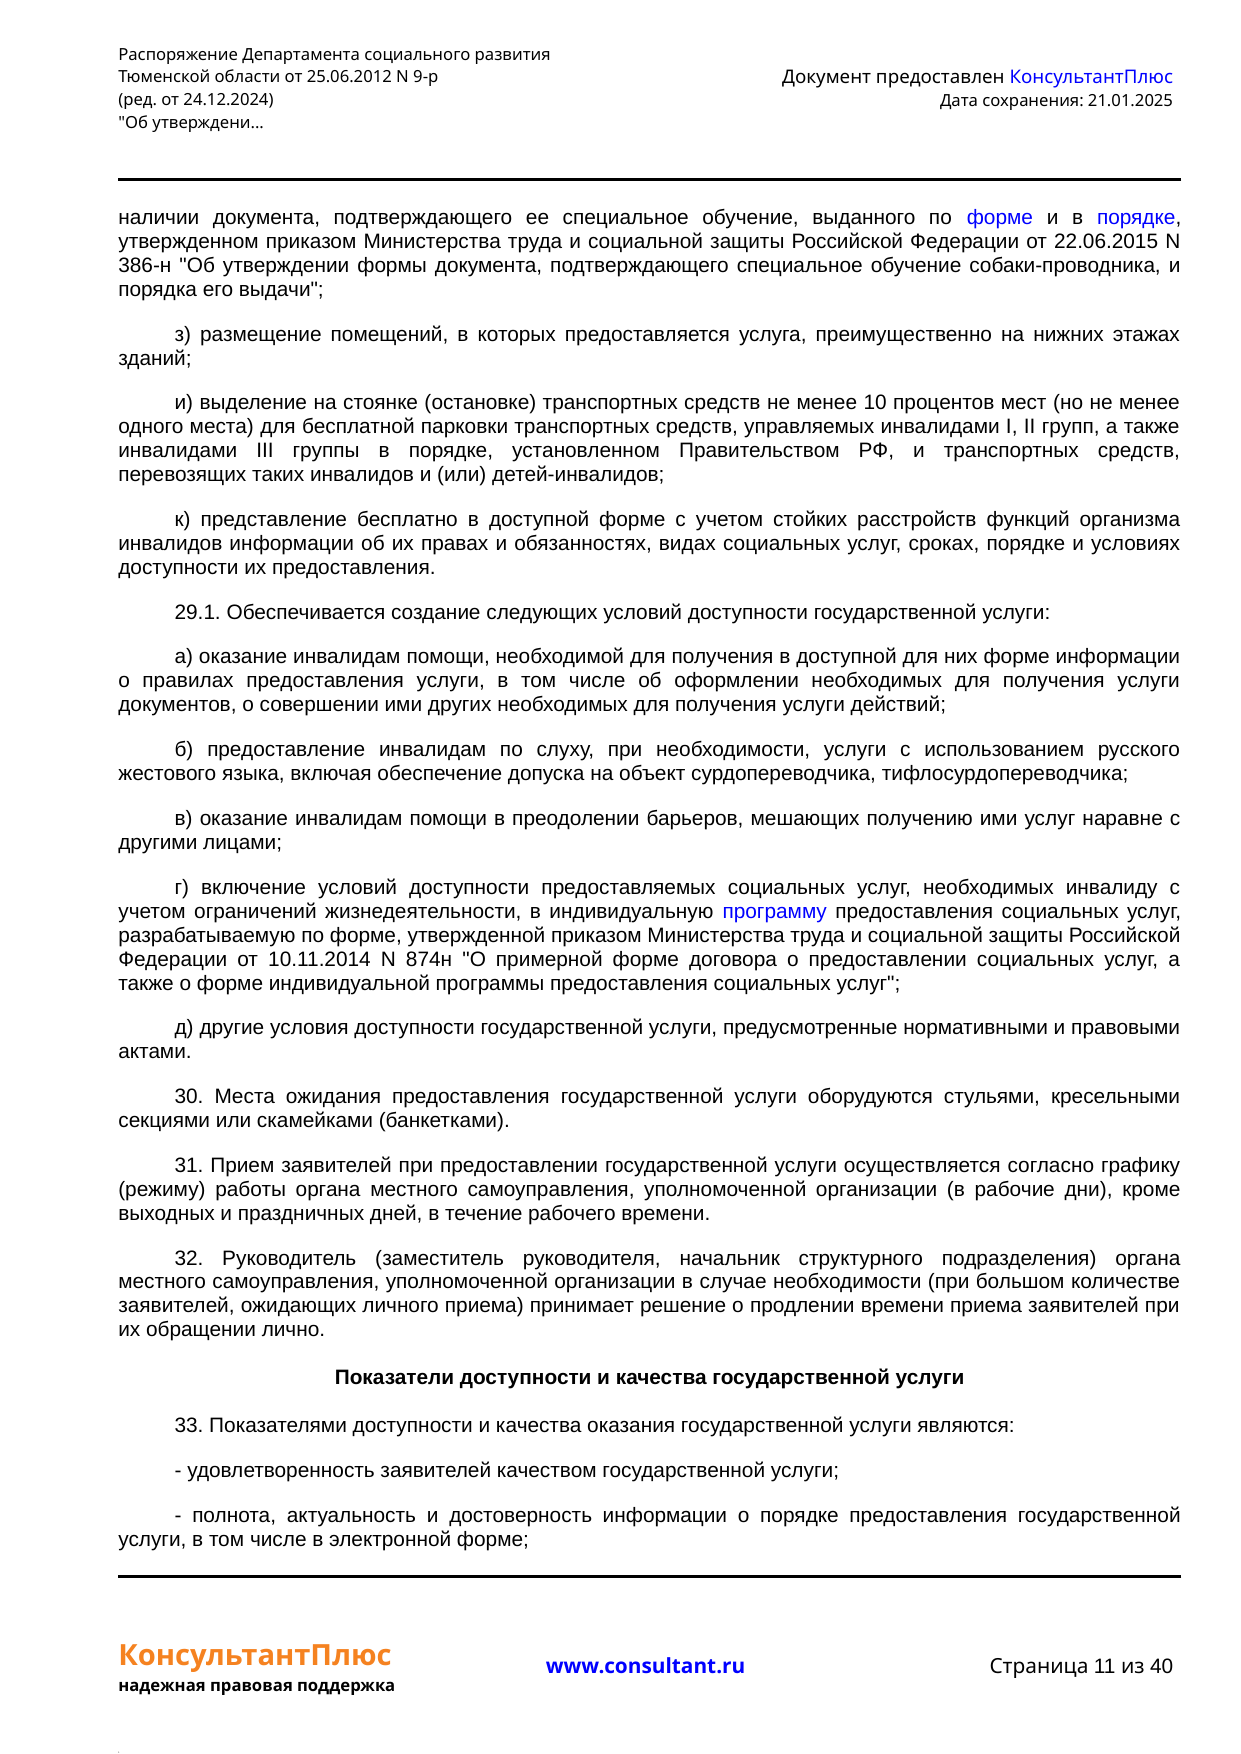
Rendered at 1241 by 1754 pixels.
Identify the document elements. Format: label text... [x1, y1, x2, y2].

text к) представление бесплатно в доступной форме с учетом стойких расстройств функций организма инвалидов информации об их правах и обязанностях, видах социальных услуг, сроках, порядке и условиях доступности их предоставления. [118, 507, 1181, 579]
text 32. Руководитель (заместитель руководителя, начальник структурного подразделения) органа местного самоуправления, уполномоченной организации в случае необходимости (при большом количестве заявителей, ожидающих личного приема) принимает решение о продлении времени приема заявителей при их обращении лично. [118, 1245, 1181, 1341]
text - удовлетворенность заявителей качеством государственной услуги; [118, 1458, 1181, 1482]
text г) включение условий доступности предоставляемых социальных услуг, необходимых инвалиду с учетом ограничений жизнедеятельности, в индивидуальную программу предоставления социальных услуг, разрабатываемую по форме, утвержденной приказом Министерства труда и социальной защиты Российской Федерации от 10.11.2014 N 874н "О примерной форме договора о предоставлении социальных услуг, а также о форме индивидуальной программы предоставления социальных услуг"; [118, 874, 1181, 994]
text в) оказание инвалидам помощи в преодолении барьеров, мешающих получению ими услуг наравне с другими лицами; [118, 806, 1181, 854]
title Показатели доступности и качества государственной услуги [118, 1365, 1181, 1389]
text - полнота, актуальность и достоверность информации о порядке предоставления государственной услуги, в том числе в электронной форме; [118, 1503, 1181, 1551]
text 31. Прием заявителей при предоставлении государственной услуги осуществляется согласно графику (режиму) работы органа местного самоуправления, уполномоченной организации (в рабочие дни), кроме выходных и праздничных дней, в течение рабочего времени. [118, 1153, 1181, 1224]
text д) другие условия доступности государственной услуги, предусмотренные нормативными и правовыми актами. [118, 1015, 1181, 1063]
text з) размещение помещений, в которых предоставляется услуга, преимущественно на нижних этажах зданий; [118, 321, 1181, 369]
text 30. Места ожидания предоставления государственной услуги оборудуются стульями, кресельными секциями или скамейками (банкетками). [118, 1084, 1181, 1132]
text и) выделение на стоянке (остановке) транспортных средств не менее 10 процентов мест (но не менее одного места) для бесплатной парковки транспортных средств, управляемых инвалидами I, II групп, а также инвалидами III группы в порядке, установленном Правительством РФ, и транспортных средств, перевозящих таких инвалидов и (или) детей-инвалидов; [118, 390, 1181, 486]
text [118, 205, 1181, 301]
text а) оказание инвалидам помощи, необходимой для получения в доступной для них форме информации о правилах предоставления услуги, в том числе об оформлении необходимых для получения услуги документов, о совершении ими других необходимых для получения услуги действий; [118, 644, 1181, 716]
text 33. Показателями доступности и качества оказания государственной услуги являются: [118, 1413, 1181, 1437]
text 29.1. Обеспечивается создание следующих условий доступности государственной услуги: [118, 599, 1181, 623]
text б) предоставление инвалидам по слуху, при необходимости, услуги с использованием русского жестового языка, включая обеспечение допуска на объект сурдопереводчика, тифлосурдопереводчика; [118, 737, 1181, 785]
